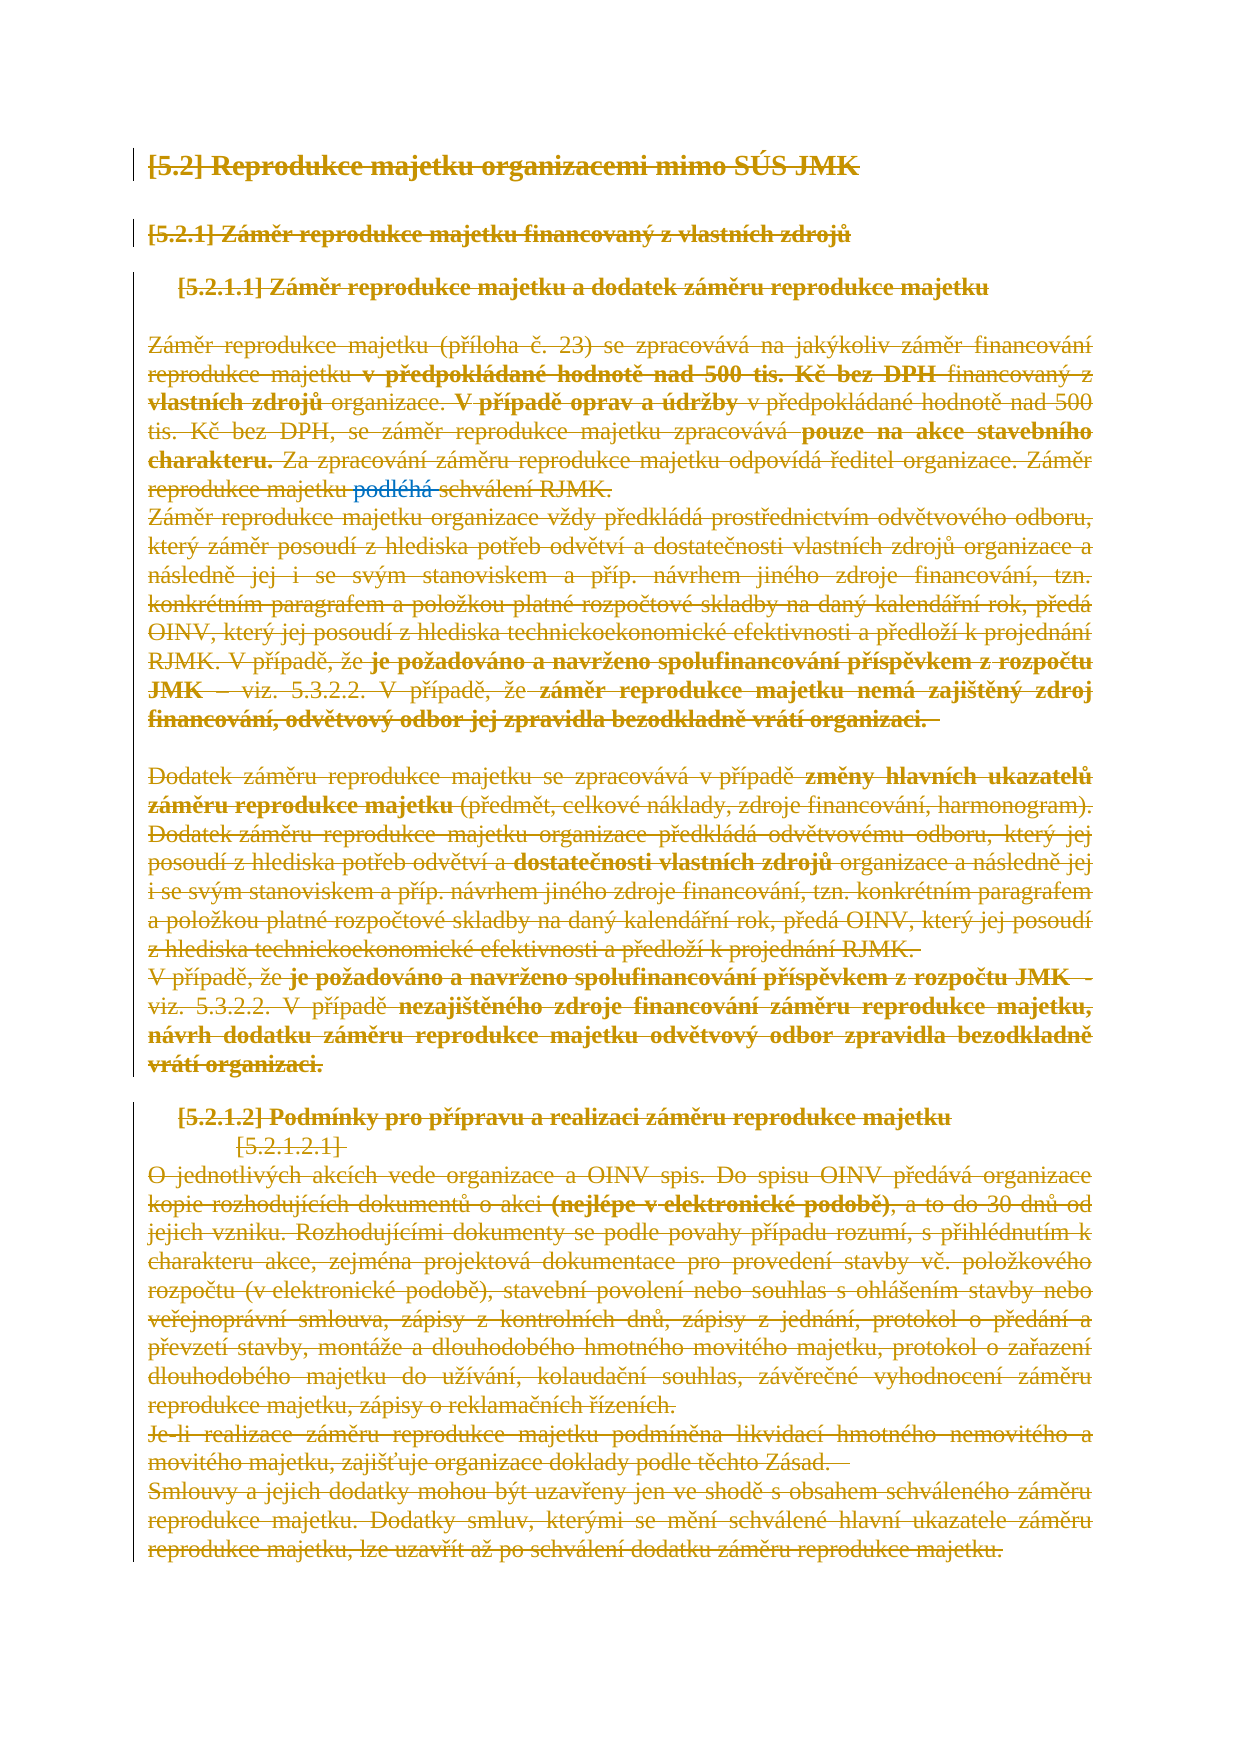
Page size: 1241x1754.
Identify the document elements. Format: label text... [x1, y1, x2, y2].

text podléhá [148, 404, 1093, 432]
text podléhá [148, 376, 1093, 403]
text podléhá [148, 330, 1093, 346]
text podléhá [148, 433, 1093, 502]
text podléhá [148, 347, 1093, 374]
